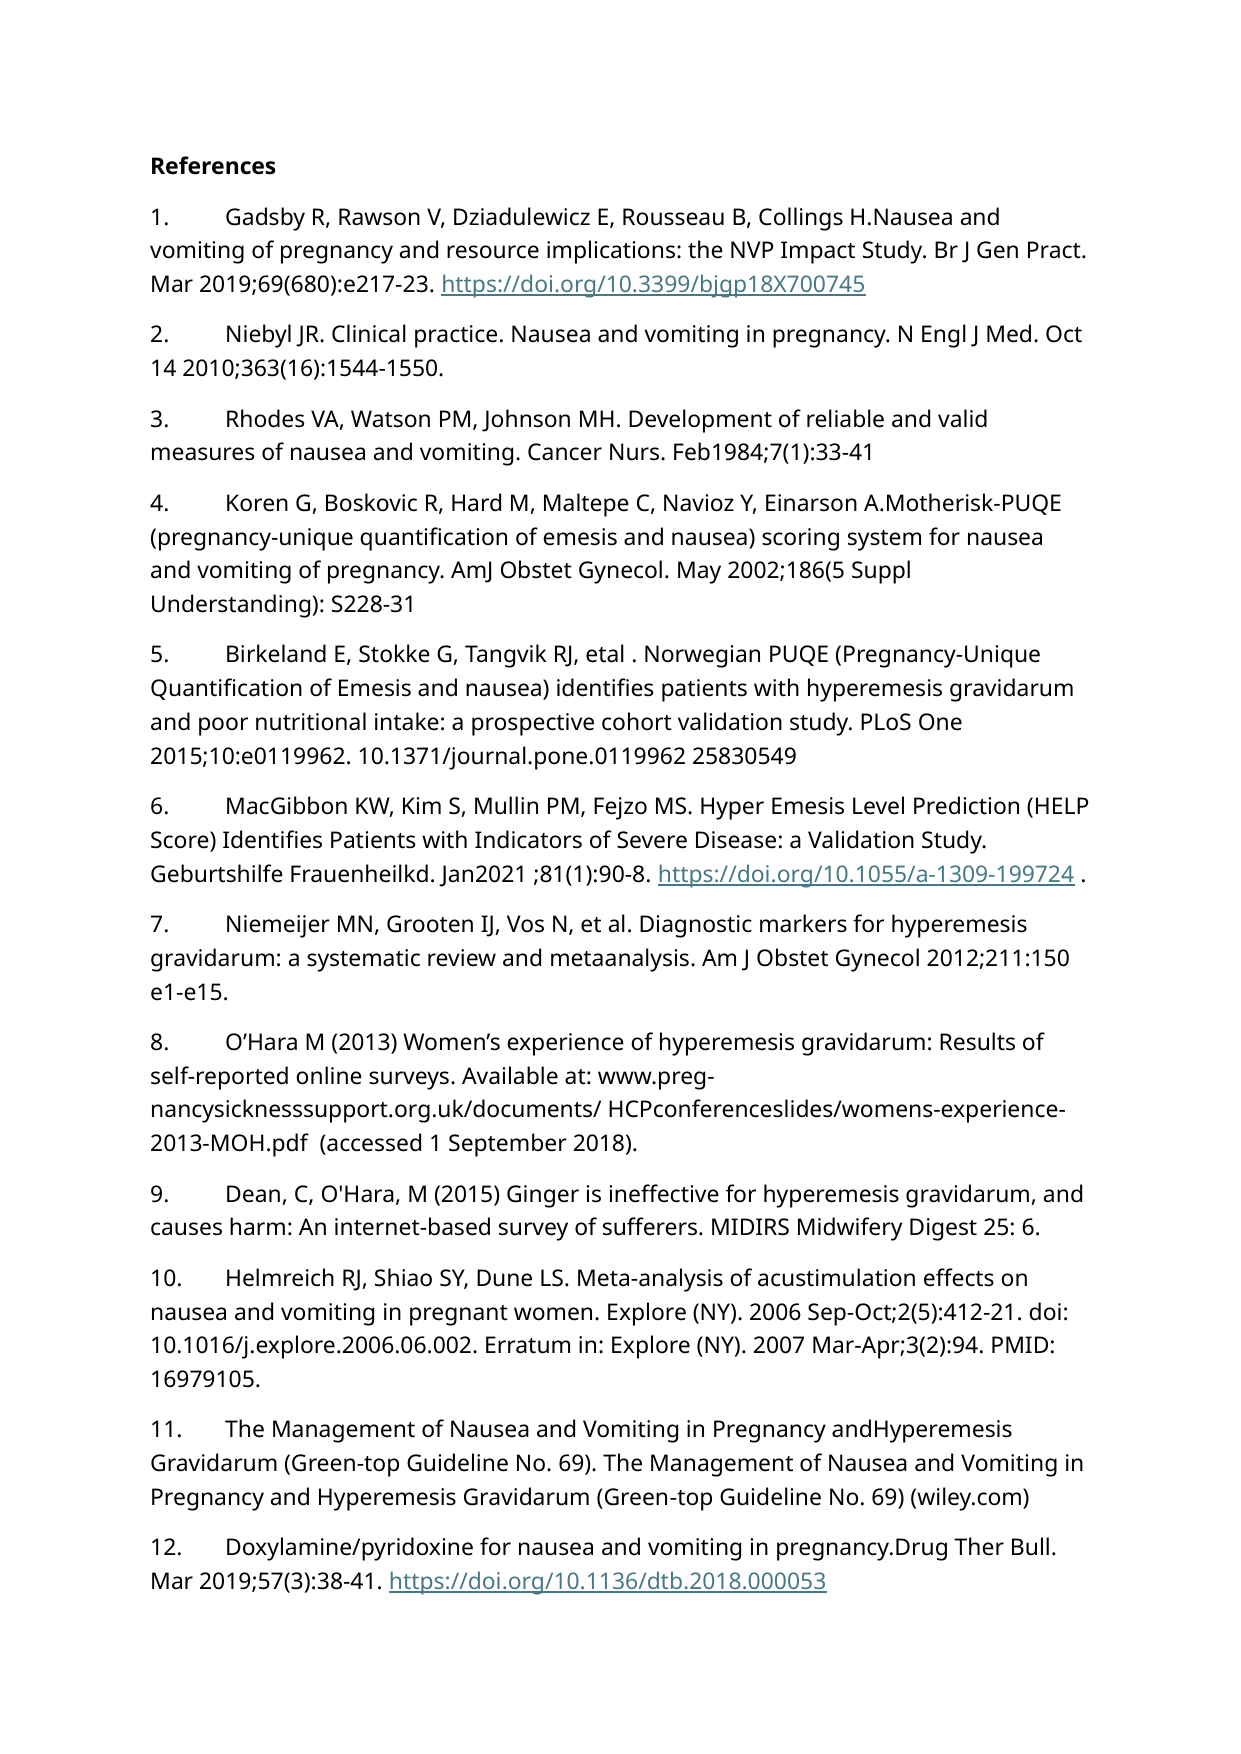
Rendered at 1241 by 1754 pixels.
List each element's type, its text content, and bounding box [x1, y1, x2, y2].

text 7. Niemeijer MN, Grooten IJ, Vos N, et al. Diagnostic markers for hyperemesis gravidarum: a systematic review and metaanalysis. Am J Obstet Gynecol 2012;211:150 e1-e15. [150, 908, 1090, 1007]
text 12. Doxylamine/pyridoxine for nausea and vomiting in pregnancy.Drug Ther Bull. Mar 2019;57(3):38-41. https://doi.org/10.1136/dtb.2018.000053 [150, 1531, 1090, 1596]
text 2. Niebyl JR. Clinical practice. Nausea and vomiting in pregnancy. N Engl J Med. Oct 14 2010;363(16):1544-1550. [150, 318, 1090, 383]
text 1. Gadsby R, Rawson V, Dziadulewicz E, Rousseau B, Collings H.Nausea and vomiting of pregnancy and resource implications: the NVP Impact Study. Br J Gen Pract. Mar 2019;69(680):e217-23. https://doi.org/10.3399/bjgp18X700745 [150, 200, 1090, 299]
text 4. Koren G, Boskovic R, Hard M, Maltepe C, Navioz Y, Einarson A.Motherisk-PUQE (pregnancy-unique quantification of emesis and nausea) scoring system for nausea and vomiting of pregnancy. AmJ Obstet Gynecol. May 2002;186(5 Suppl Understanding): S228-31 [150, 487, 1090, 619]
text 8. O’Hara M (2013) Women’s experience of hyperemesis gravidarum: Results of self-reported online surveys. Available at: www.preg- nancysicknesssupport.org.uk/documents/ HCPconferenceslides/womens-experience-2013-MOH.pdf (accessed 1 September 2018). [150, 1026, 1090, 1158]
text 3. Rhodes VA, Watson PM, Johnson MH. Development of reliable and valid measures of nausea and vomiting. Cancer Nurs. Feb1984;7(1):33-41 [150, 402, 1090, 467]
text References [150, 150, 1090, 181]
text 5. Birkeland E, Stokke G, Tangvik RJ, etal . Norwegian PUQE (Pregnancy-Unique Quantification of Emesis and nausea) identifies patients with hyperemesis gravidarum and poor nutritional intake: a prospective cohort validation study. PLoS One 2015;10:e0119962. 10.1371/journal.pone.0119962 25830549 [150, 638, 1090, 771]
text 10. Helmreich RJ, Shiao SY, Dune LS. Meta-analysis of acustimulation effects on nausea and vomiting in pregnant women. Explore (NY). 2006 Sep-Oct;2(5):412-21. doi: 10.1016/j.explore.2006.06.002. Erratum in: Explore (NY). 2007 Mar-Apr;3(2):94. PMID: 16979105. [150, 1262, 1090, 1394]
text 9. Dean, C, O'Hara, M (2015) Ginger is ineffective for hyperemesis gravidarum, and causes harm: An internet-based survey of sufferers. MIDIRS Midwifery Digest 25: 6. [150, 1177, 1090, 1242]
text 11. The Management of Nausea and Vomiting in Pregnancy andHyperemesis Gravidarum (Green-top Guideline No. 69). The Management of Nausea and Vomiting in Pregnancy and Hyperemesis Gravidarum (Green‐top Guideline No. 69) (wiley.com) [150, 1413, 1090, 1512]
text 6. MacGibbon KW, Kim S, Mullin PM, Fejzo MS. Hyper Emesis Level Prediction (HELP Score) Identifies Patients with Indicators of Severe Disease: a Validation Study. Geburtshilfe Frauenheilkd. Jan2021 ;81(1):90-8. https://doi.org/10.1055/a-1309-199724 . [150, 790, 1090, 889]
